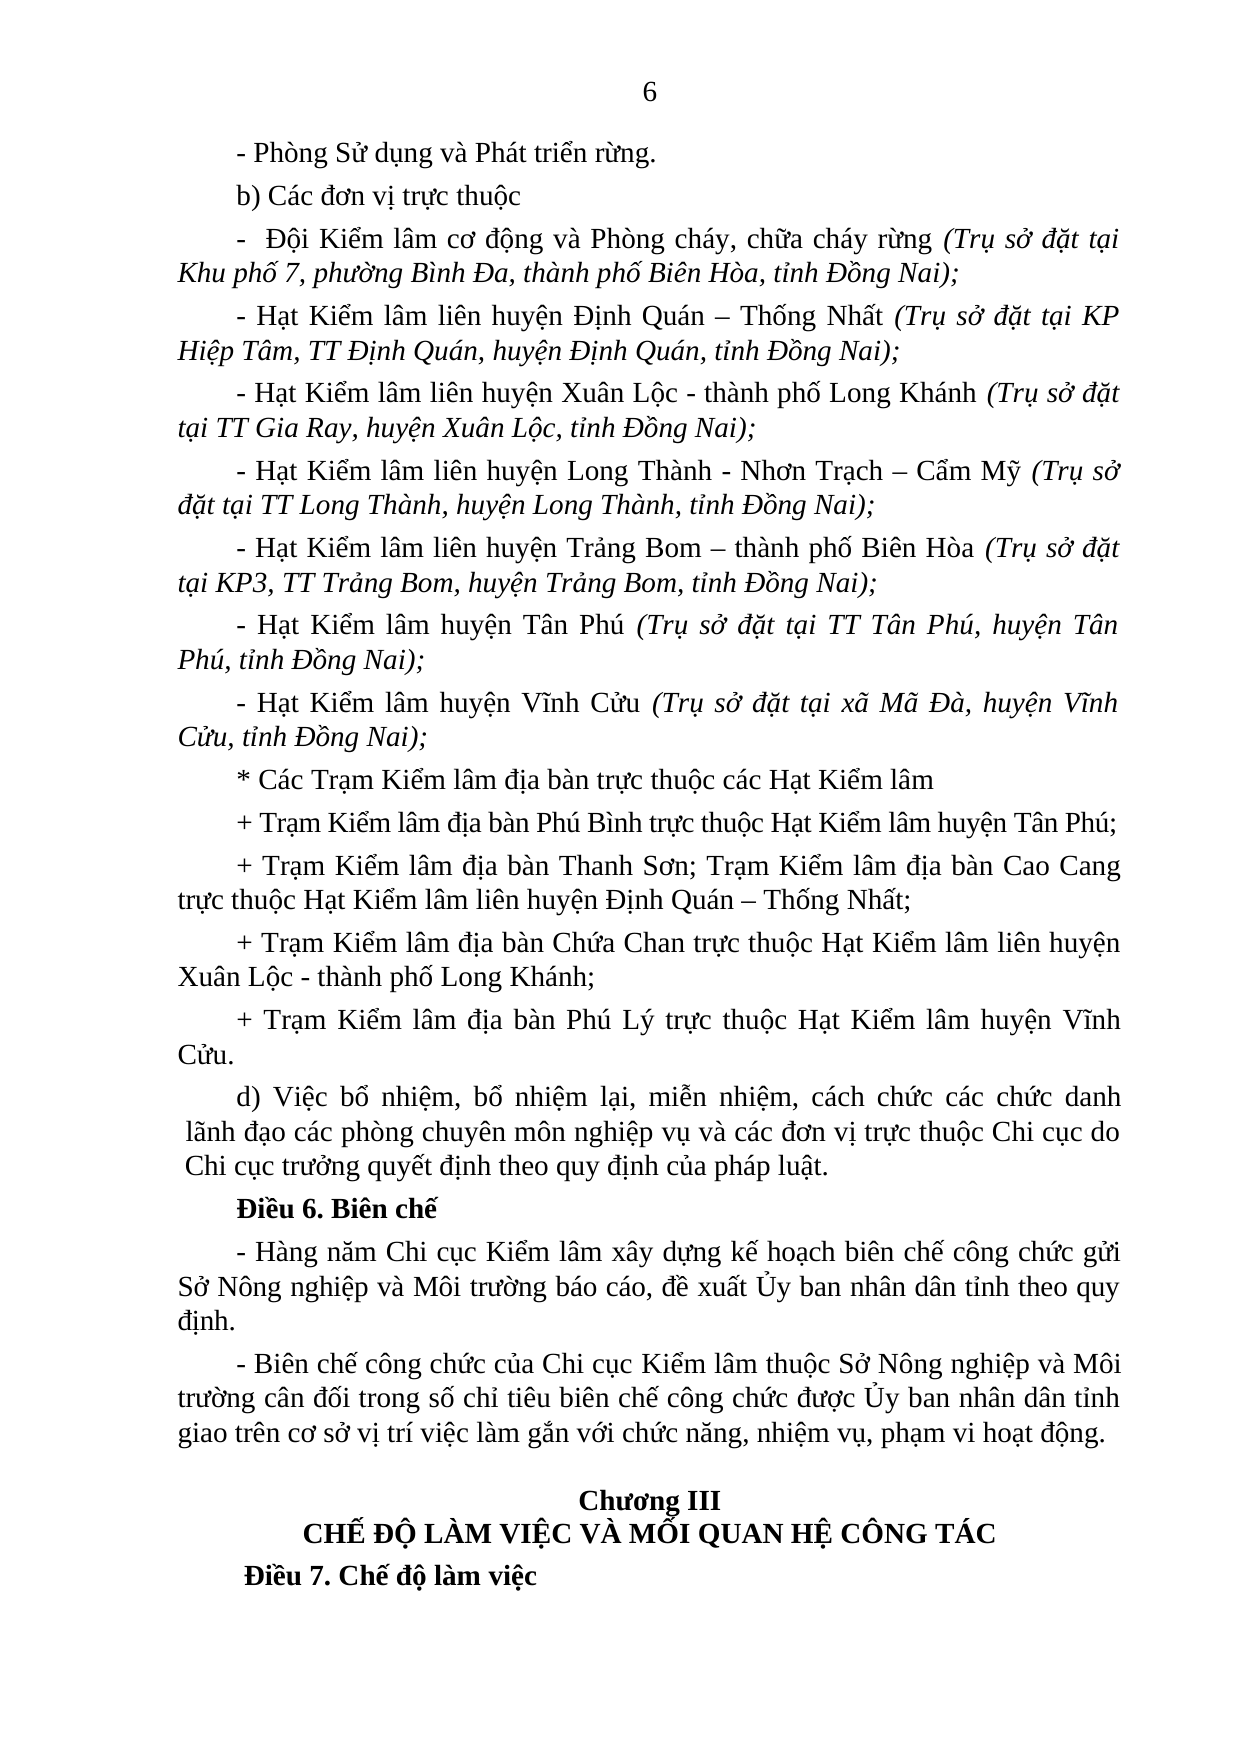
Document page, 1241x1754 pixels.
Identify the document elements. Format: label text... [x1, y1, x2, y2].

text Chương III [177, 1483, 1122, 1516]
text - Hạt Kiểm lâm liên huyện Xuân Lộc - thành phố Long Khánh (Trụ sở đặt tại TT Gia Ray, huyện Xuân Lộc, tỉnh Đồng Nai); [177, 376, 1122, 444]
text - Biên chế công chức của Chi cục Kiểm lâm thuộc Sở Nông nghiệp và Môi trường cân đối trong số chỉ tiêu biên chế công chức được Ủy ban nhân dân tỉnh giao trên cơ sở vị trí việc làm gắn với chức năng, nhiệm vụ, phạm vi hoạt động. [177, 1346, 1122, 1448]
text Điều 7. Chế độ làm việc [177, 1558, 1122, 1592]
text - Hạt Kiểm lâm liên huyện Định Quán – Thống Nhất (Trụ sở đặt tại KP Hiệp Tâm, TT Định Quán, huyện Định Quán, tỉnh Đồng Nai); [177, 298, 1122, 366]
text + Trạm Kiểm lâm địa bàn Chứa Chan trực thuộc Hạt Kiểm lâm liên huyện Xuân Lộc - thành phố Long Khánh; [177, 925, 1122, 993]
text - Hạt Kiểm lâm liên huyện Trảng Bom – thành phố Biên Hòa (Trụ sở đặt tại KP3, TT Trảng Bom, huyện Trảng Bom, tỉnh Đồng Nai); [177, 530, 1122, 598]
text Điều 6. Biên chế [177, 1191, 1122, 1225]
text d) Việc bổ nhiệm, bổ nhiệm lại, miễn nhiệm, cách chức các chức danh lãnh đạo các phòng chuyên môn nghiệp vụ và các đơn vị trực thuộc Chi cục do Chi cục trưởng quyết định theo quy định của pháp luật. [177, 1079, 1122, 1182]
text - Hàng năm Chi cục Kiểm lâm xây dựng kế hoạch biên chế công chức gửi Sở Nông nghiệp và Môi trường báo cáo, đề xuất Ủy ban nhân dân tỉnh theo quy định. [177, 1234, 1122, 1337]
text + Trạm Kiểm lâm địa bàn Phú Lý trực thuộc Hạt Kiểm lâm huyện Vĩnh Cửu. [177, 1002, 1122, 1070]
text b) Các đơn vị trực thuộc [177, 178, 1122, 212]
text CHẾ ĐỘ LÀM VIỆC VÀ MỐI QUAN HỆ CÔNG TÁC [177, 1516, 1122, 1550]
text - Hạt Kiểm lâm liên huyện Long Thành - Nhơn Trạch – Cẩm Mỹ (Trụ sở đặt tại TT Long Thành, huyện Long Thành, tỉnh Đồng Nai); [177, 453, 1122, 521]
text - Đội Kiểm lâm cơ động và Phòng cháy, chữa cháy rừng (Trụ sở đặt tại Khu phố 7, phường Bình Đa, thành phố Biên Hòa, tỉnh Đồng Nai); [177, 221, 1122, 289]
text - Hạt Kiểm lâm huyện Tân Phú (Trụ sở đặt tại TT Tân Phú, huyện Tân Phú, tỉnh Đồng Nai); [177, 607, 1122, 676]
text + Trạm Kiểm lâm địa bàn Phú Bình trực thuộc Hạt Kiểm lâm huyện Tân Phú; [177, 805, 1122, 838]
text - Phòng Sử dụng và Phát triển rừng. [177, 135, 1122, 169]
text * Các Trạm Kiểm lâm địa bàn trực thuộc các Hạt Kiểm lâm [177, 762, 1122, 796]
text + Trạm Kiểm lâm địa bàn Thanh Sơn; Trạm Kiểm lâm địa bàn Cao Cang trực thuộc Hạt Kiểm lâm liên huyện Định Quán – Thống Nhất; [177, 848, 1122, 916]
text - Hạt Kiểm lâm huyện Vĩnh Cửu (Trụ sở đặt tại xã Mã Đà, huyện Vĩnh Cửu, tỉnh Đồng Nai); [177, 685, 1122, 753]
